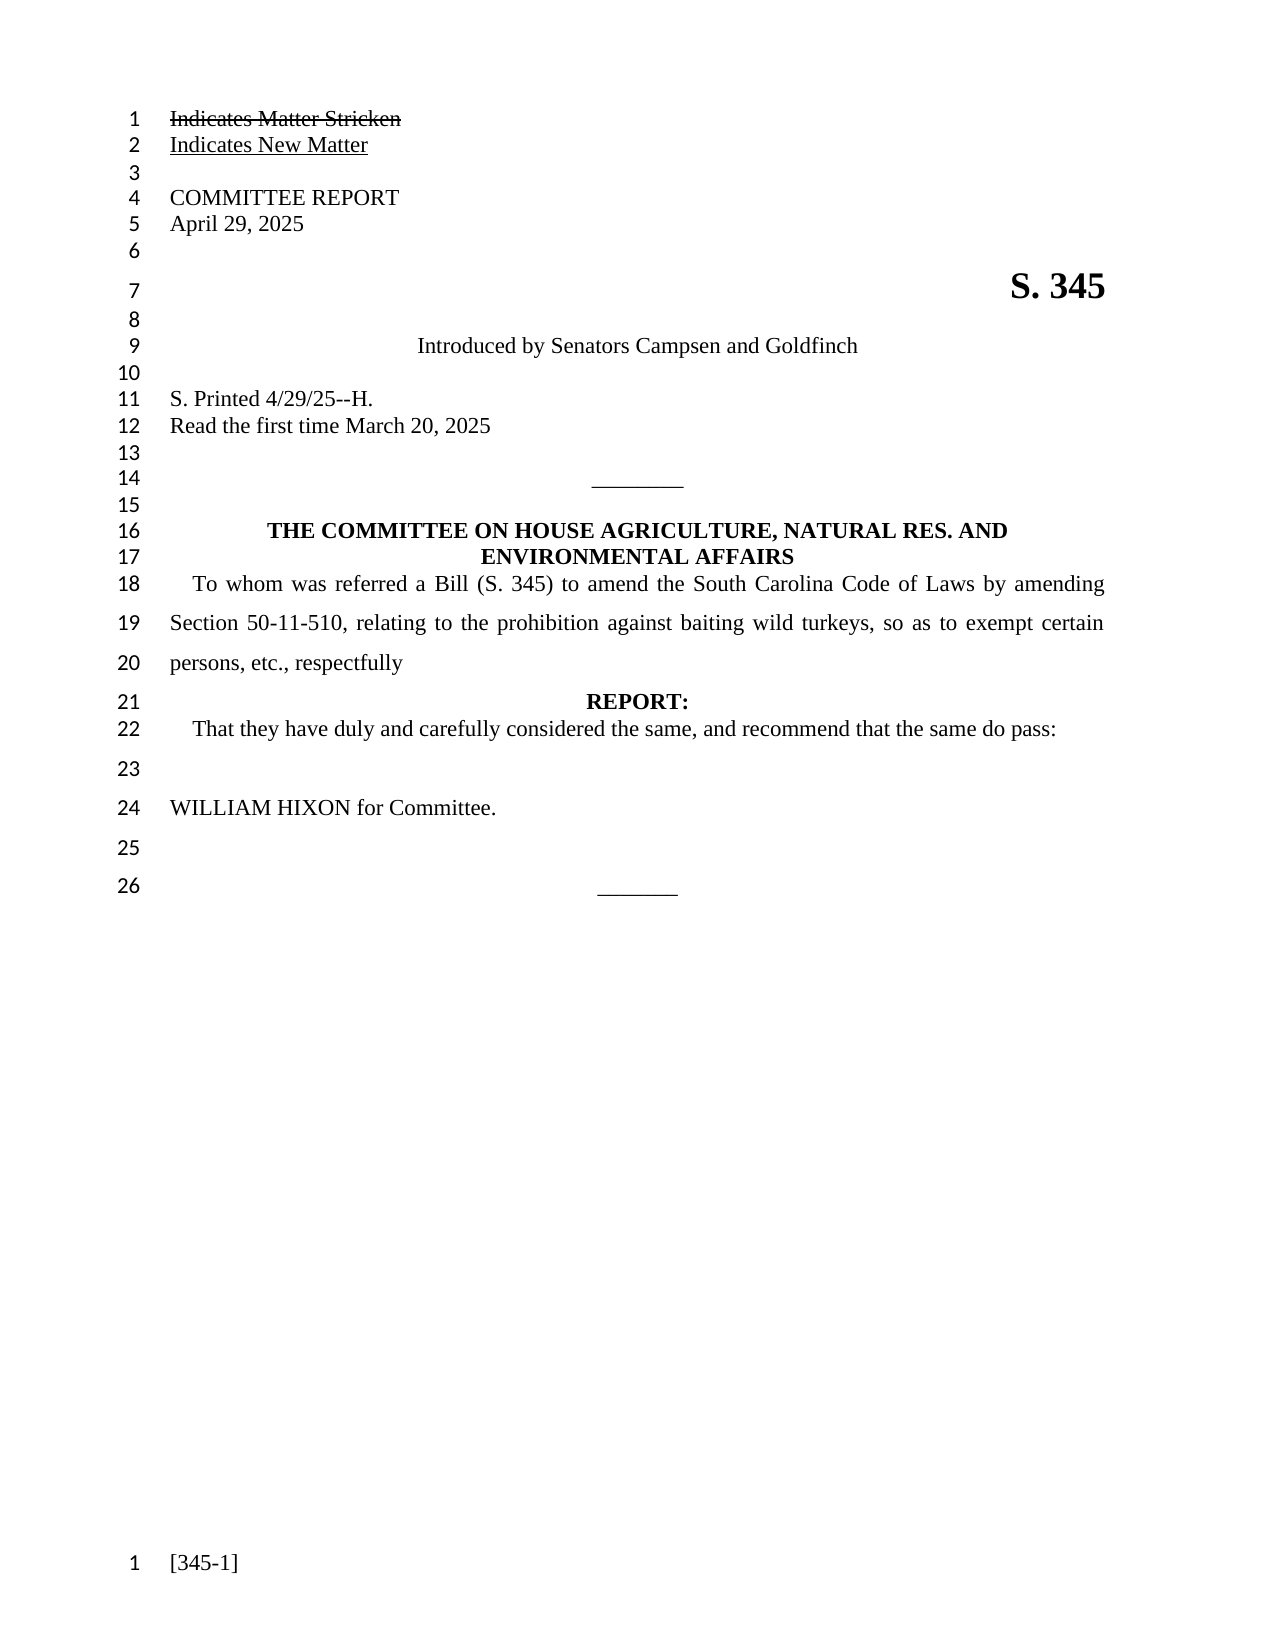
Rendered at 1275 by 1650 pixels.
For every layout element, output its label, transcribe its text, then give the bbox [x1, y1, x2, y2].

text Indicates Matter Stricken [169, 105, 1106, 131]
text Indicates New Matter [169, 131, 1106, 158]
text for Committee. [169, 793, 1106, 820]
title To whom was referred a () , etc., respectfully [169, 570, 1106, 675]
text Read the first time [169, 412, 1106, 438]
text Report: [169, 688, 1106, 714]
text The committee on [169, 517, 1106, 570]
text _______ [169, 872, 1106, 899]
text ________ [169, 464, 1106, 491]
text Introduced by [169, 333, 1106, 359]
text . Printed --. [169, 385, 1106, 412]
